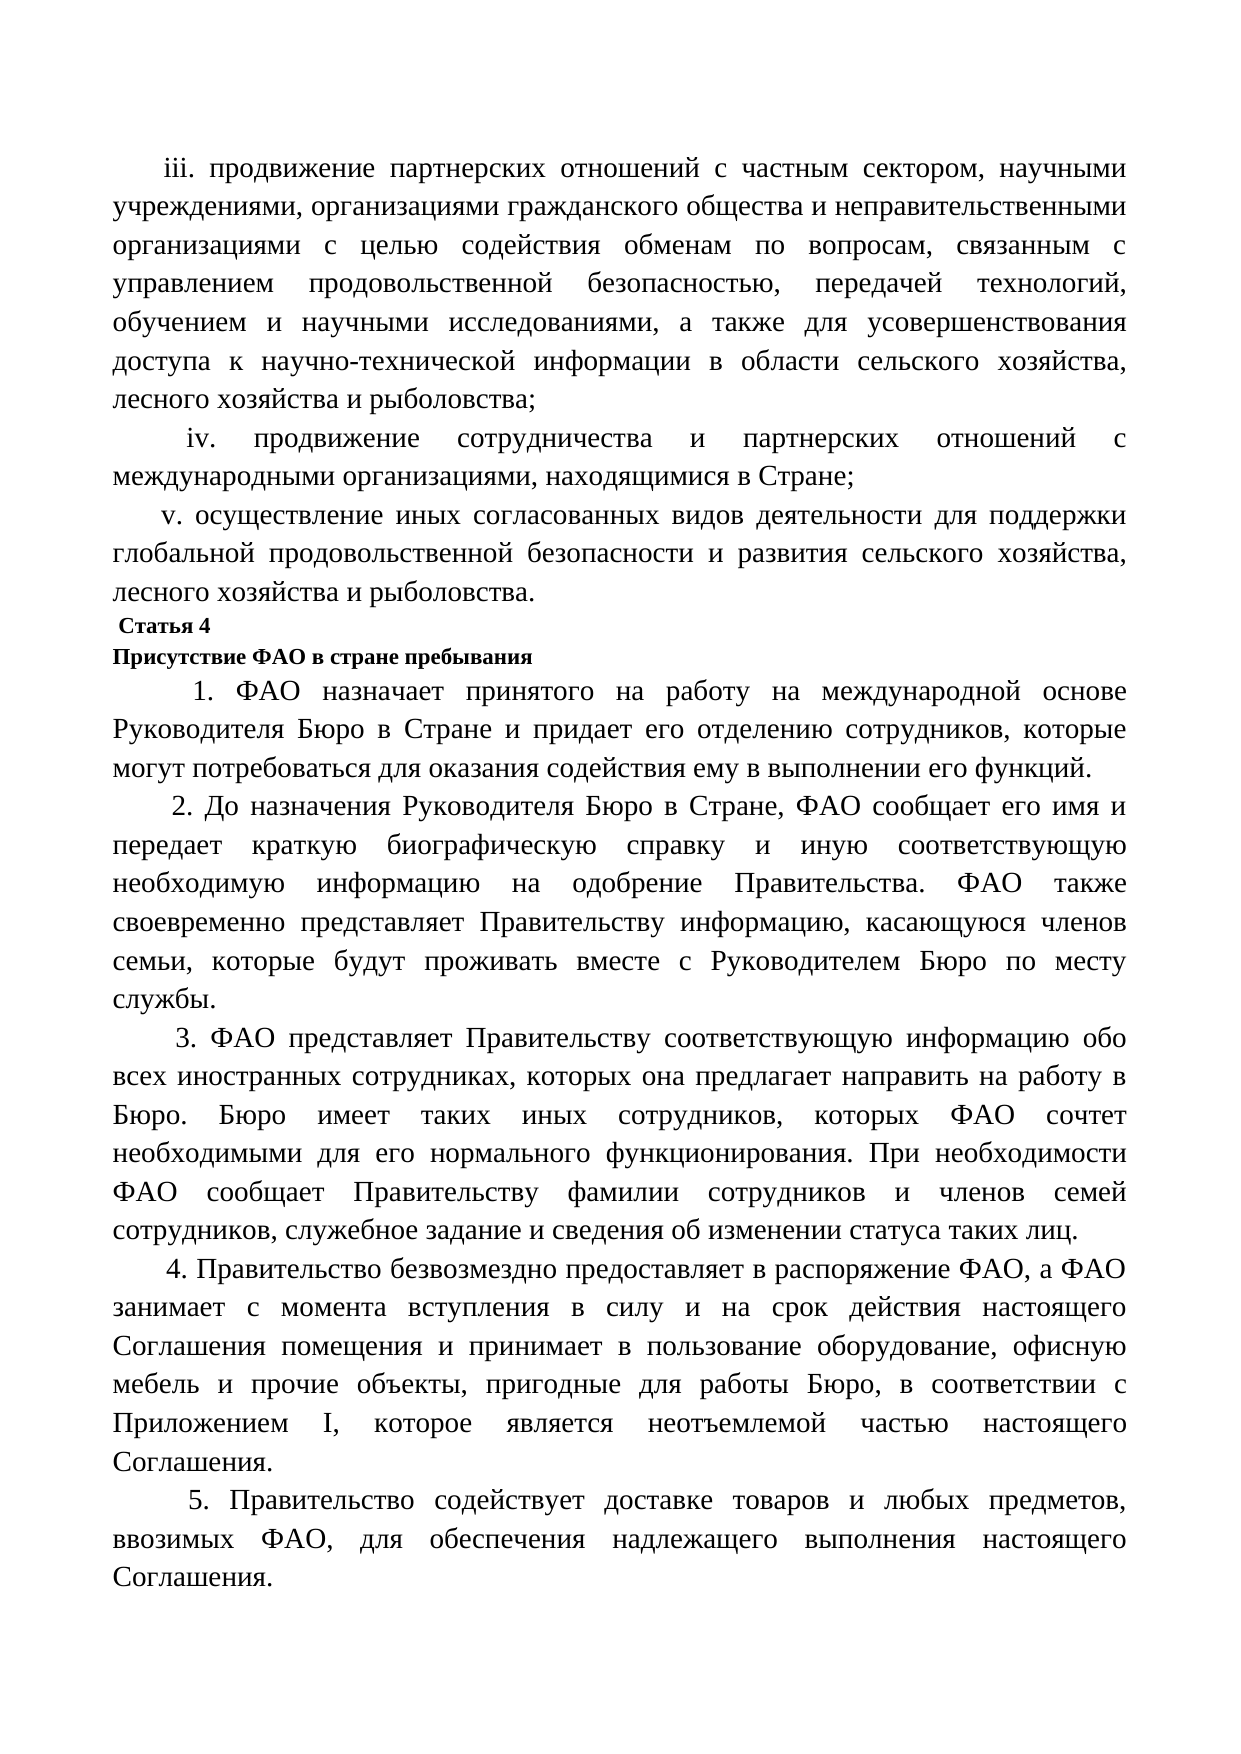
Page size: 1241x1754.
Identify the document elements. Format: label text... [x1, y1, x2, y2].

text 1. ФАО назначает принятого на работу на международной основе Руководителя Бюро в Стране и придает его отделению сотрудников, которые могут потребоваться для оказания содействия ему в выполнении его функций. [112, 673, 1128, 783]
text 3. ФАО представляет Правительству соответствующую информацию обо всех иностранных сотрудниках, которых она предлагает направить на работу в Бюро. Бюро имеет таких иных сотрудников, которых ФАО сочтет необходимыми для его нормального функционирования. При необходимости ФАО сообщает Правительству фамилии сотрудников и членов семей сотрудников, служебное задание и сведения об изменении статуса таких лиц. [112, 1020, 1128, 1246]
text 2. До назначения Руководителя Бюро в Стране, ФАО сообщает его имя и передает краткую биографическую справку и иную соответствующую необходимую информацию на одобрение Правительства. ФАО также своевременно представляет Правительству информацию, касающуюся членов семьи, которые будут проживать вместе с Руководителем Бюро по месту службы. [112, 788, 1128, 1015]
text iii. продвижение партнерских отношений с частным сектором, научными учреждениями, организациями гражданского общества и неправительственными организациями с целью содействия обменам по вопросам, связанным с управлением продовольственной безопасностью, передачей технологий, обучением и научными исследованиями, а также для усовершенствования доступа к научно-технической информации в области сельского хозяйства, лесного хозяйства и рыболовства; [112, 150, 1128, 415]
text v. осуществление иных согласованных видов деятельности для поддержки глобальной продовольственной безопасности и развития сельского хозяйства, лесного хозяйства и рыболовства. [112, 497, 1128, 607]
text 5. Правительство содействует доставке товаров и любых предметов, ввозимых ФАО, для обеспечения надлежащего выполнения настоящего Соглашения. [112, 1482, 1128, 1593]
text Статья 4 Присутствие ФАО в стране пребывания [112, 612, 1128, 669]
text 4. Правительство безвозмездно предоставляет в распоряжение ФАО, а ФАО занимает с момента вступления в силу и на срок действия настоящего Соглашения помещения и принимает в пользование оборудование, офисную мебель и прочие объекты, пригодные для работы Бюро, в соответствии с Приложением I, которое является неотъемлемой частью настоящего Соглашения. [112, 1251, 1128, 1477]
text iv. продвижение сотрудничества и партнерских отношений с международными организациями, находящимися в Стране; [112, 420, 1128, 492]
